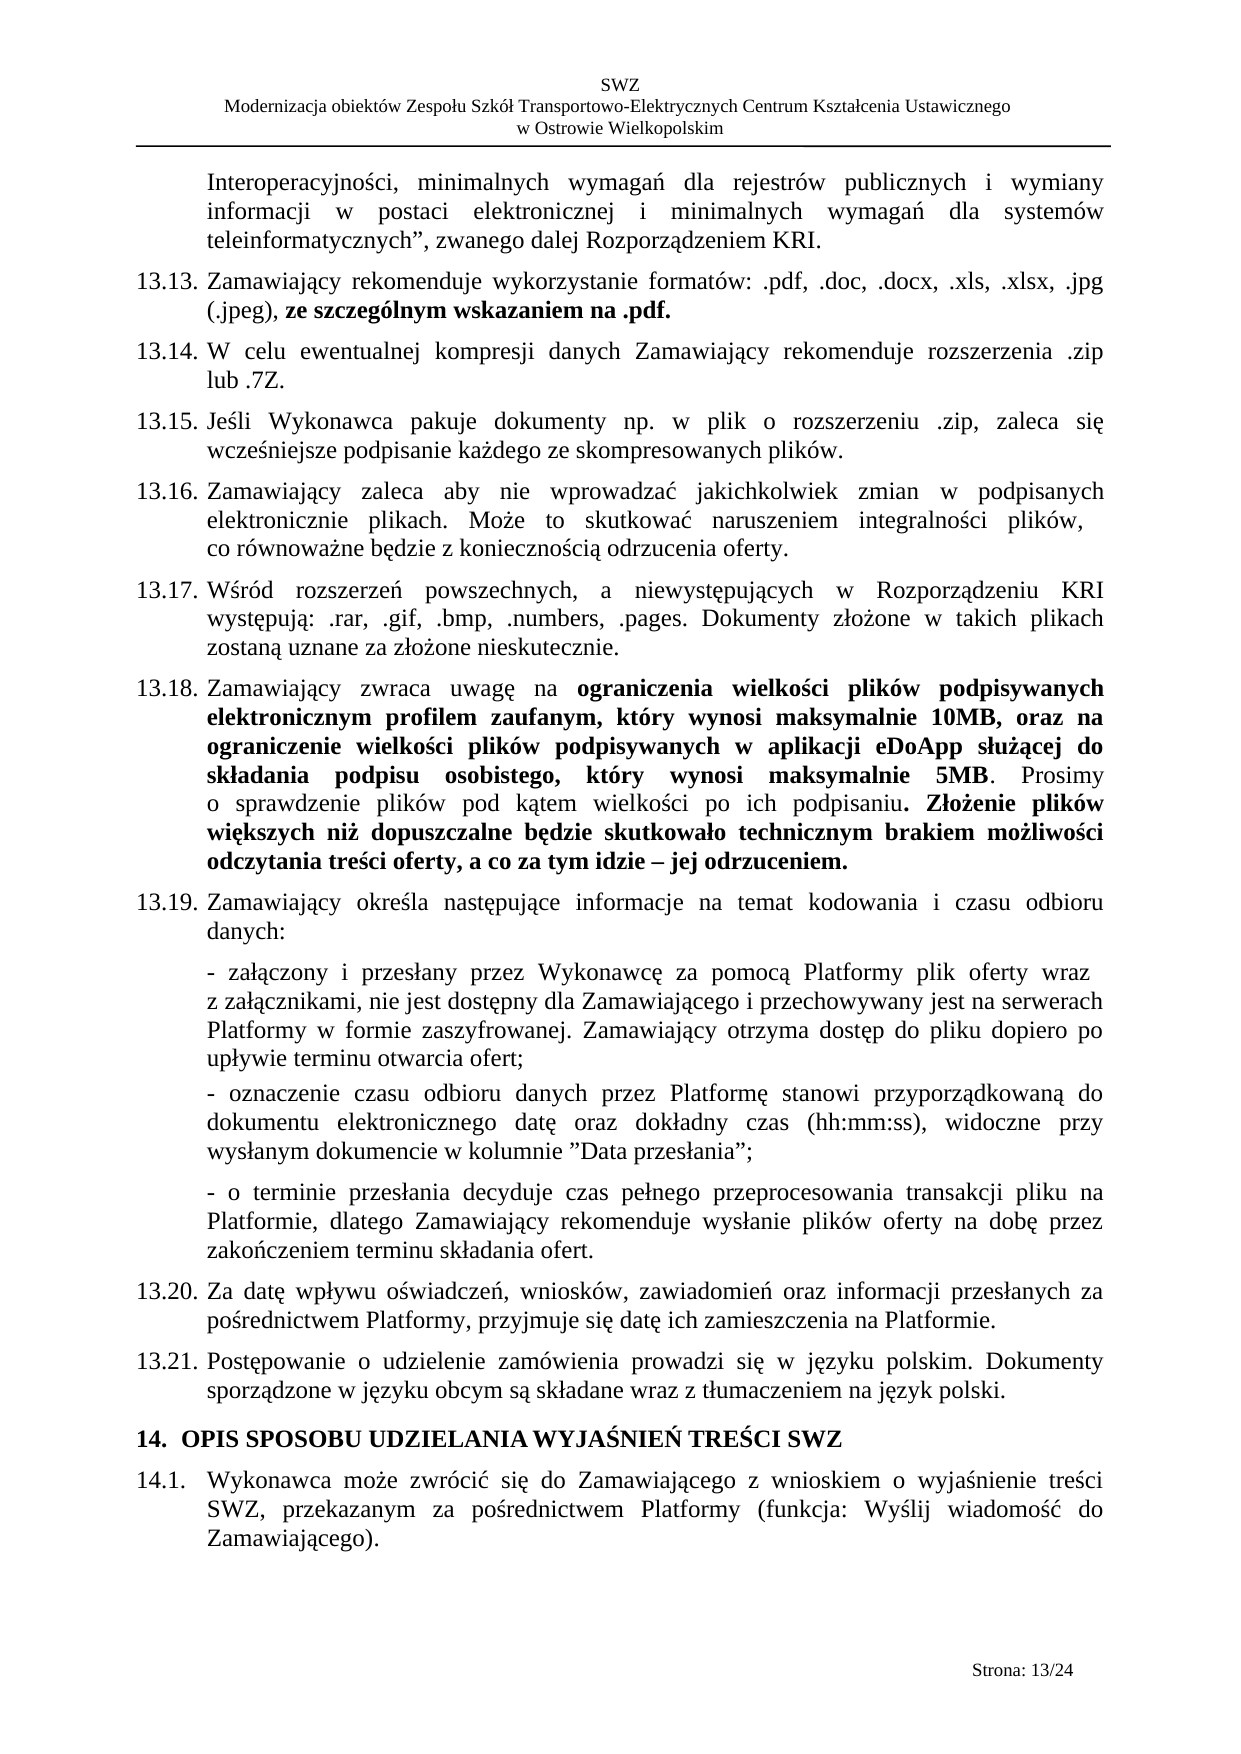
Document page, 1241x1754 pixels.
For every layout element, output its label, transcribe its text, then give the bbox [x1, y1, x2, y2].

list Wśród rozszerzeń powszechnych, a niewystępujących w Rozporządzeniu KRI występują: .rar, .gif, .bmp, .numbers, .pages. Dokumenty złożone w takich plikach zostaną uznane za złożone nieskutecznie. [136, 575, 1104, 661]
subtitle OPIS SPOSOBU UDZIELANIA WYJAŚNIEŃ TREŚCI SWZ [136, 1424, 1104, 1453]
list Za datę wpływu oświadczeń, wniosków, zawiadomień oraz informacji przesłanych za pośrednictwem Platformy, przyjmuje się datę ich zamieszczenia na Platformie. [136, 1276, 1104, 1333]
subtitle Zamawiający rekomenduje wykorzystanie formatów: .pdf, .doc, .docx, .xls, .xlsx, .jpg (.jpeg), ze szczególnym wskazaniem na .pdf. [136, 266, 1104, 323]
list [136, 167, 1104, 253]
list Zamawiający określa następujące informacje na temat kodowania i czasu odbioru danych: [136, 887, 1104, 945]
list Postępowanie o udzielenie zamówienia prowadzi się w języku polskim. Dokumenty sporządzone w języku obcym są składane wraz z tłumaczeniem na język polski. [136, 1346, 1104, 1403]
list Jeśli Wykonawca pakuje dokumenty np. w plik o rozszerzeniu .zip, zaleca się wcześniejsze podpisanie każdego ze skompresowanych plików. [136, 406, 1104, 463]
subtitle Wykonawca może zwrócić się do Zamawiającego z wnioskiem o wyjaśnienie treści SWZ, przekazanym za pośrednictwem Platformy (funkcja: Wyślij wiadomość do Zamawiającego). [136, 1466, 1104, 1552]
subtitle - załączony i przesłany przez Wykonawcę za pomocą Platformy plik oferty wraz z załącznikami, nie jest dostępny dla Zamawiającego i przechowywany jest na serwerach Platformy w formie zaszyfrowanej. Zamawiający otrzyma dostęp do pliku dopiero po upływie terminu otwarcia ofert; [207, 957, 1104, 1072]
subtitle - o terminie przesłania decyduje czas pełnego przeprocesowania transakcji pliku na Platformie, dlatego Zamawiający rekomenduje wysłanie plików oferty na dobę przez zakończeniem terminu składania ofert. [207, 1177, 1104, 1263]
text - oznaczenie czasu odbioru danych przez Platformę stanowi przyporządkowaną do dokumentu elektronicznego datę oraz dokładny czas (hh:mm:ss), widoczne przy wysłanym dokumencie w kolumnie ”Data przesłania”; [207, 1078, 1104, 1165]
list Zamawiający zwraca uwagę na ograniczenia wielkości plików podpisywanych elektronicznym profilem zaufanym, który wynosi maksymalnie 10MB, oraz na ograniczenie wielkości plików podpisywanych w aplikacji eDoApp służącej do składania podpisu osobistego, który wynosi maksymalnie 5MB. Prosimy o sprawdzenie plików pod kątem wielkości po ich podpisaniu. Złożenie plików większych niż dopuszczalne będzie skutkowało technicznym brakiem możliwości odczytania treści oferty, a co za tym idzie – jej odrzuceniem. [136, 673, 1104, 875]
subtitle Zamawiający zaleca aby nie wprowadzać jakichkolwiek zmian w podpisanych elektronicznie plikach. Może to skutkować naruszeniem integralności plików, co równoważne będzie z koniecznością odrzucenia oferty. [136, 476, 1104, 562]
list W celu ewentualnej kompresji danych Zamawiający rekomenduje rozszerzenia .zip lub .7Z. [136, 336, 1104, 393]
